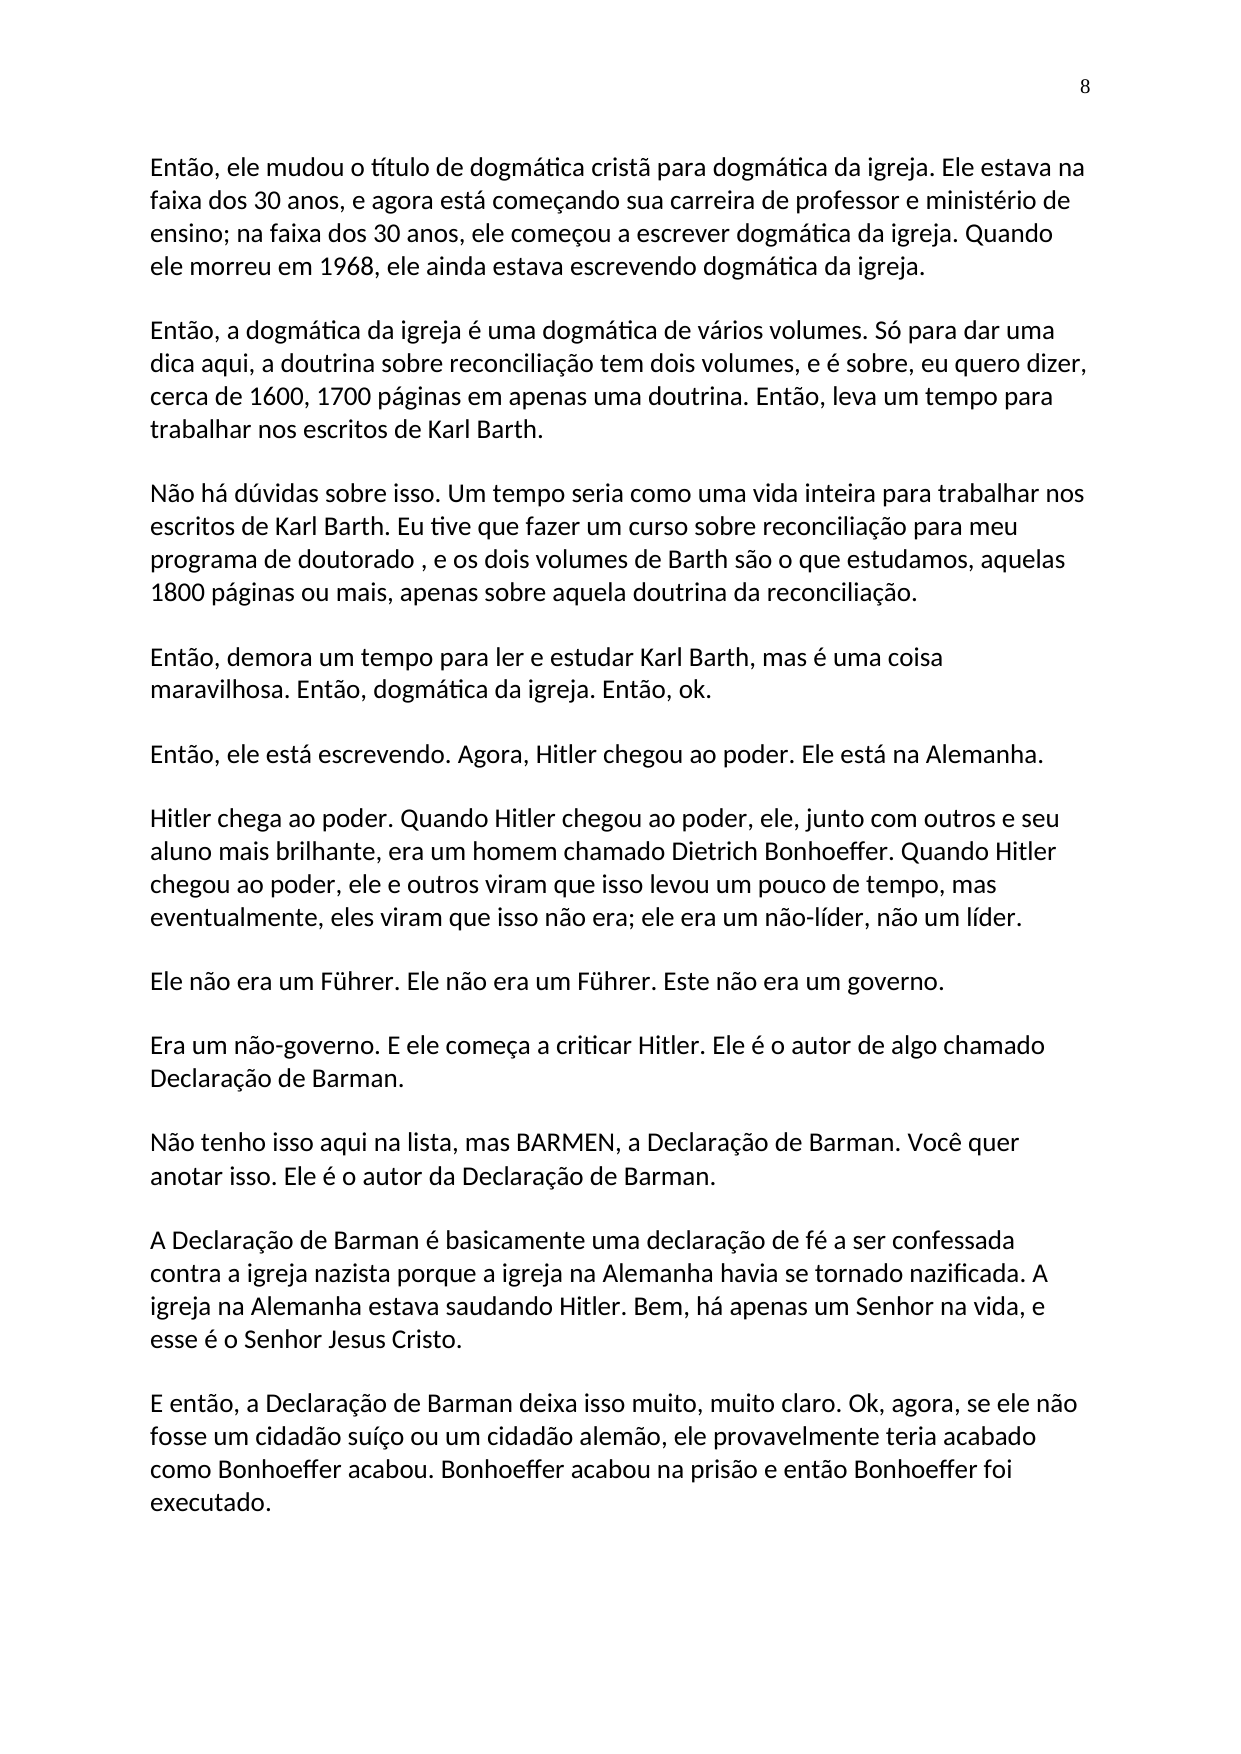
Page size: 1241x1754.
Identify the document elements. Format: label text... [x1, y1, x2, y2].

text Então, demora um tempo para ler e estudar Karl Barth, mas é uma coisa maravilhosa. Então, dogmática da igreja. Então, ok. [150, 640, 1090, 706]
text Então, ele está escrevendo. Agora, Hitler chegou ao poder. Ele está na Alemanha. [150, 737, 1090, 770]
text Não tenho isso aqui na lista, mas BARMEN, a Declaração de Barman. Você quer anotar isso. Ele é o autor da Declaração de Barman. [150, 1126, 1090, 1192]
text Ele não era um Führer. Ele não era um Führer. Este não era um governo. [150, 964, 1090, 997]
text Hitler chega ao poder. Quando Hitler chegou ao poder, ele, junto com outros e seu aluno mais brilhante, era um homem chamado Dietrich Bonhoeffer. Quando Hitler chegou ao poder, ele e outros viram que isso levou um pouco de tempo, mas eventualmente, eles viram que isso não era; ele era um não-líder, não um líder. [150, 801, 1090, 933]
text Não há dúvidas sobre isso. Um tempo seria como uma vida inteira para trabalhar nos escritos de Karl Barth. Eu tive que fazer um curso sobre reconciliação para meu programa de doutorado , e os dois volumes de Barth são o que estudamos, aquelas 1800 páginas ou mais, apenas sobre aquela doutrina da reconciliação. [150, 476, 1090, 608]
text A Declaração de Barman é basicamente uma declaração de fé a ser confessada contra a igreja nazista porque a igreja na Alemanha havia se tornado nazificada. A igreja na Alemanha estava saudando Hitler. Bem, há apenas um Senhor na vida, e esse é o Senhor Jesus Cristo. [150, 1223, 1090, 1355]
text E então, a Declaração de Barman deixa isso muito, muito claro. Ok, agora, se ele não fosse um cidadão suíço ou um cidadão alemão, ele provavelmente teria acabado como Bonhoeffer acabou. Bonhoeffer acabou na prisão e então Bonhoeffer foi executado. [150, 1386, 1090, 1518]
text Então, ele mudou o título de dogmática cristã para dogmática da igreja. Ele estava na faixa dos 30 anos, e agora está começando sua carreira de professor e ministério de ensino; na faixa dos 30 anos, ele começou a escrever dogmática da igreja. Quando ele morreu em 1968, ele ainda estava escrevendo dogmática da igreja. [150, 150, 1090, 282]
text Era um não-governo. E ele começa a criticar Hitler. Ele é o autor de algo chamado Declaração de Barman. [150, 1028, 1090, 1094]
text Então, a dogmática da igreja é uma dogmática de vários volumes. Só para dar uma dica aqui, a doutrina sobre reconciliação tem dois volumes, e é sobre, eu quero dizer, cerca de 1600, 1700 páginas em apenas uma doutrina. Então, leva um tempo para trabalhar nos escritos de Karl Barth. [150, 313, 1090, 445]
